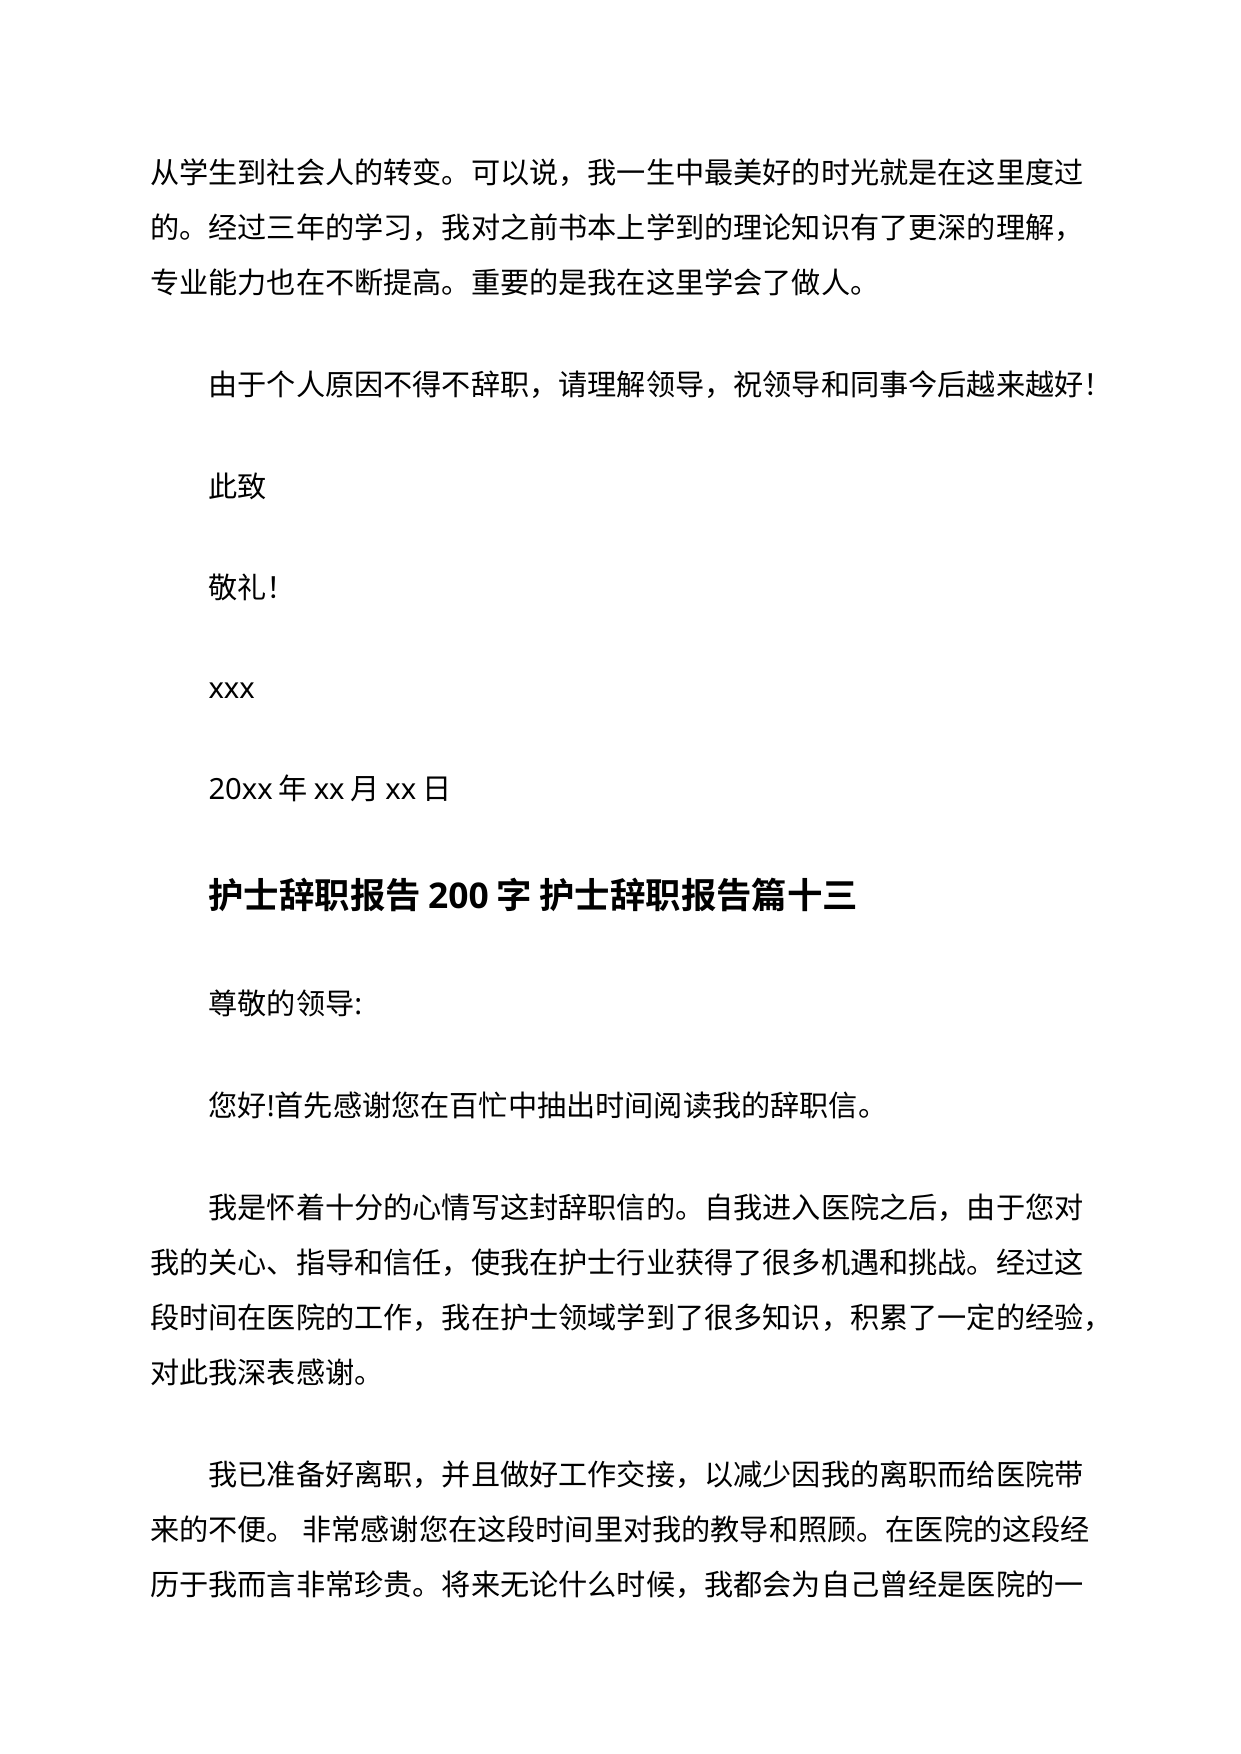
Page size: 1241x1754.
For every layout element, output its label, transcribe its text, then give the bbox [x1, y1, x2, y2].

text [150, 150, 1090, 302]
text 尊敬的领导: [150, 981, 1090, 1023]
text 由于个人原因不得不辞职，请理解领导，祝领导和同事今后越来越好！ [150, 362, 1090, 404]
text xxx [150, 667, 1090, 707]
text 护士辞职报告200字 护士辞职报告篇十三 [150, 867, 1090, 919]
text 此致 [150, 463, 1090, 506]
text 您好!首先感谢您在百忙中抽出时间阅读我的辞职信。 [150, 1083, 1090, 1125]
text 20xx年xx月xx日 [150, 765, 1090, 808]
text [150, 1451, 1090, 1603]
text 敬礼！ [150, 565, 1090, 607]
text 我是怀着十分的心情写这封辞职信的。自我进入医院之后，由于您对我的关心、指导和信任，使我在护士行业获得了很多机遇和挑战。经过这段时间在医院的工作，我在护士领域学到了很多知识，积累了一定的经验，对此我深表感谢。 [150, 1185, 1090, 1392]
